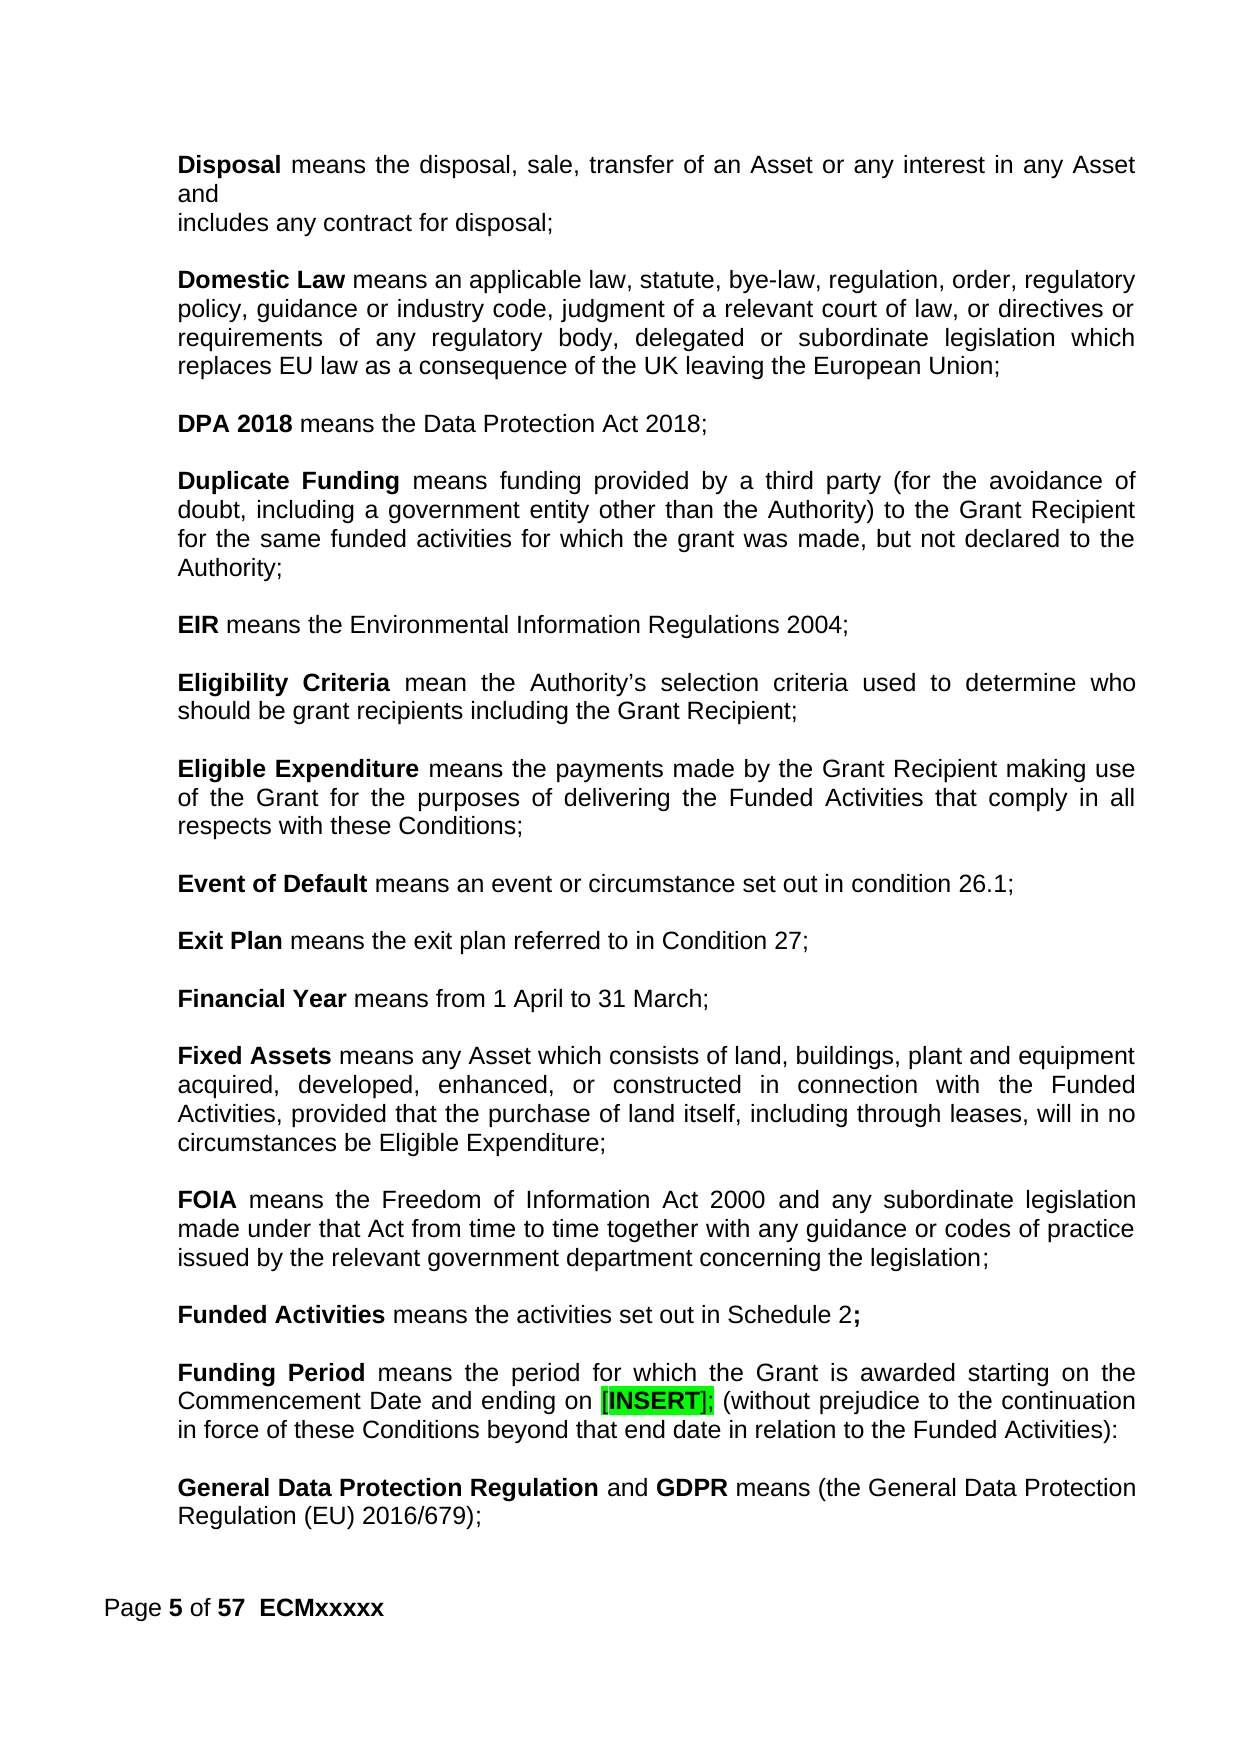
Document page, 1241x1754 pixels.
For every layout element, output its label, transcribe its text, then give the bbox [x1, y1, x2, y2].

text Funded Activities means the activities set out in Schedule 2; [177, 1300, 1137, 1329]
text includes any contract for disposal; [177, 207, 1137, 236]
text DPA 2018 means the Data Protection Act 2018; [177, 409, 1137, 437]
text Disposal means the disposal, sale, transfer of an Asset or any interest in any Asset and [177, 150, 1137, 207]
text FOIA means the Freedom of Information Act 2000 and any subordinate legislation made under that Act from time to time together with any guidance or codes of practice issued by the relevant government department concerning the legislation; [177, 1185, 1137, 1271]
text Eligible Expenditure means the payments made by the Grant Recipient making use of the Grant for the purposes of delivering the Funded Activities that comply in all respects with these Conditions; [177, 754, 1137, 840]
text Duplicate Funding means funding provided by a third party (for the avoidance of doubt, including a government entity other than the Authority) to the Grant Recipient for the same funded activities for which the grant was made, but not declared to the Authority; [177, 466, 1137, 581]
text Financial Year means from 1 April to 31 March; [177, 984, 1137, 1012]
text Eligibility Criteria mean the Authority’s selection criteria used to determine who should be grant recipients including the Grant Recipient; [177, 667, 1137, 725]
text Fixed Assets means any Asset which consists of land, buildings, plant and equipment acquired, developed, enhanced, or constructed in connection with the Funded Activities, provided that the purchase of land itself, including through leases, will in no circumstances be Eligible Expenditure; [177, 1041, 1137, 1156]
text EIR means the Environmental Information Regulations 2004; [177, 610, 1137, 639]
text Event of Default means an event or circumstance set out in condition 26.1; [177, 869, 1137, 897]
text Domestic Law means an applicable law, statute, bye-law, regulation, order, regulatory policy, guidance or industry code, judgment of a relevant court of law, or directives or requirements of any regulatory body, delegated or subordinate legislation which replaces EU law as a consequence of the UK leaving the European Union; [177, 265, 1137, 380]
text General Data Protection Regulation and GDPR means (the General Data Protection Regulation (EU) 2016/679); [177, 1472, 1137, 1530]
text Funding Period means the period for which the Grant is awarded starting on the Commencement Date and ending on [INSERT]; (without prejudice to the continuation in force of these Conditions beyond that end date in relation to the Funded Activities): [177, 1357, 1137, 1444]
text Exit Plan means the exit plan referred to in Condition 27; [177, 926, 1137, 955]
